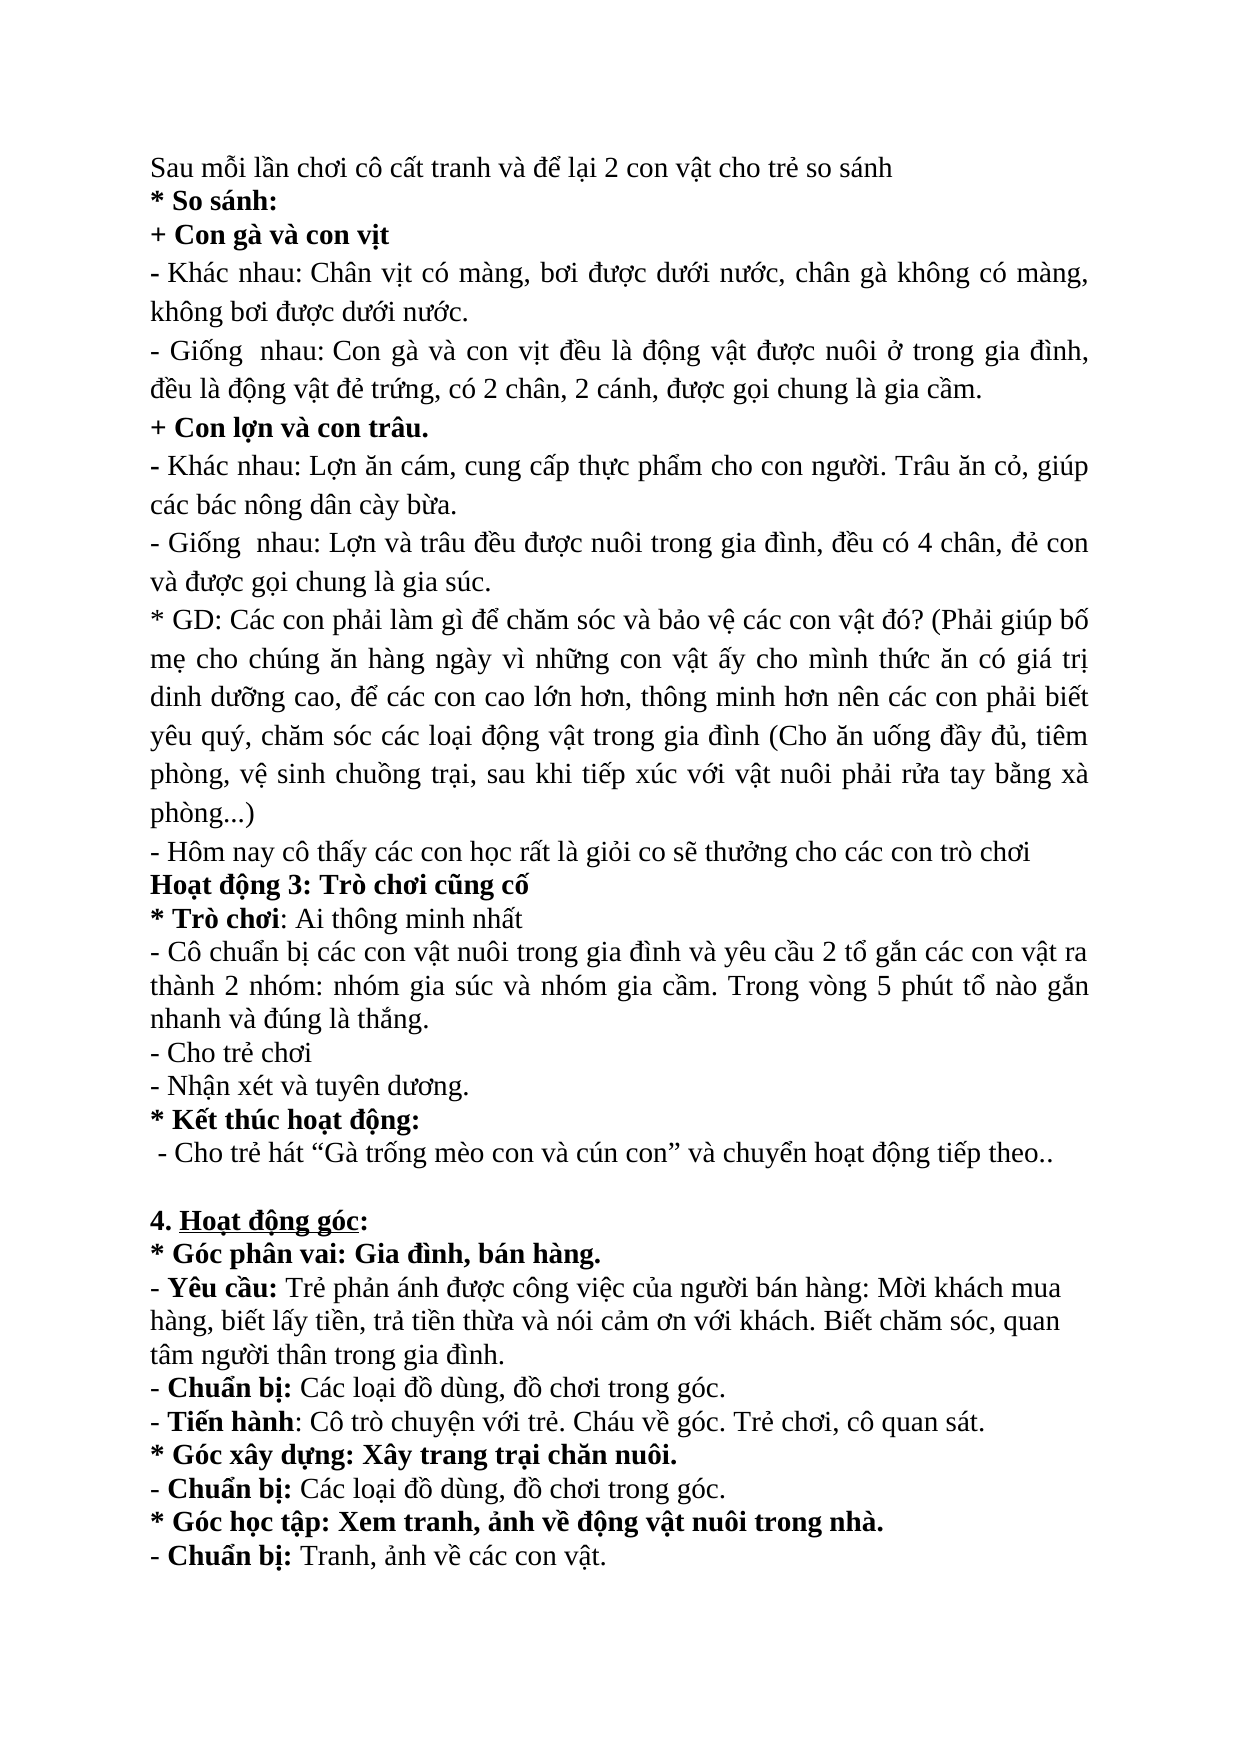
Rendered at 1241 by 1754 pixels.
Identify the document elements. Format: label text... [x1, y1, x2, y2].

text * Góc học tập: Xem tranh, ảnh về động vật nuôi trong nhà. [150, 1504, 1090, 1538]
text Sau mỗi lần chơi cô cất tranh và để lại 2 con vật cho trẻ so sánh [150, 150, 1090, 183]
text - Chuẩn bị: Tranh, ảnh về các con vật. [150, 1538, 1090, 1572]
text - Tiến hành: Cô trò chuyện với trẻ. Cháu về góc. Trẻ chơi, cô quan sát. [150, 1404, 1090, 1437]
text - Chuẩn bị: Các loại đồ dùng, đồ chơi trong góc. [150, 1471, 1090, 1504]
text - Chuẩn bị: Các loại đồ dùng, đồ chơi trong góc. [150, 1370, 1090, 1404]
text - Giống nhau: Con gà và con vịt đều là động vật được nuôi ở trong gia đình, đều là động vật đẻ trứng, có 2 chân, 2 cánh, được gọi chung là gia cầm. [150, 333, 1090, 405]
text - Khác nhau: Lợn ăn cám, cung cấp thực phẩm cho con người. Trâu ăn cỏ, giúp các bác nông dân cày bừa. [150, 448, 1090, 520]
text * Góc phân vai: Gia đình, bán hàng. [150, 1236, 1090, 1270]
text * Góc xây dựng: Xây trang trại chăn nuôi. [150, 1437, 1090, 1471]
text - Cho trẻ hát “Gà trống mèo con và cún con” và chuyển hoạt động tiếp theo.. [150, 1136, 1090, 1169]
text - Hôm nay cô thấy các con học rất là giỏi co sẽ thưởng cho các con trò chơi [150, 834, 1090, 867]
text + Con lợn và con trâu. [150, 410, 1090, 443]
text - Giống nhau: Lợn và trâu đều được nuôi trong gia đình, đều có 4 chân, đẻ con và được gọi chung là gia súc. [150, 525, 1090, 597]
text - Cô chuẩn bị các con vật nuôi trong gia đình và yêu cầu 2 tổ gắn các con vật ra thành 2 nhóm: nhóm gia súc và nhóm gia cầm. Trong vòng 5 phút tổ nào gắn nhanh và đúng là thắng. [150, 934, 1090, 1035]
text Hoạt động 3: Trò chơi cũng cố [150, 867, 1090, 901]
text * So sánh: [150, 183, 1090, 217]
text - Khác nhau: Chân vịt có màng, bơi được dưới nước, chân gà không có màng, không bơi được dưới nước. [150, 256, 1090, 328]
text - Nhận xét và tuyên dương. [150, 1068, 1090, 1102]
text - Cho trẻ chơi [150, 1035, 1090, 1068]
text * Kết thúc hoạt động: [150, 1102, 1090, 1136]
text * GD: Các con phải làm gì để chăm sóc và bảo vệ các con vật đó? (Phải giúp bố mẹ cho chúng ăn hàng ngày vì những con vật ấy cho mình thức ăn có giá trị dinh dưỡng cao, để các con cao lớn hơn, thông minh hơn nên các con phải biết yêu quý, chăm sóc các loại động vật trong gia đình (Cho ăn uống đầy đủ, tiêm phòng, vệ sinh chuồng trại, sau khi tiếp xúc với vật nuôi phải rửa tay bằng xà phòng...) [150, 602, 1090, 829]
text + Con gà và con vịt [150, 217, 1090, 251]
text * Trò chơi: Ai thông minh nhất [150, 901, 1090, 934]
text 4. Hoạt động góc: [150, 1203, 1015, 1236]
text - Yêu cầu: Trẻ phản ánh được công việc của người bán hàng: Mời khách mua hàng, biết lấy tiền, trả tiền thừa và nói cảm ơn với khách. Biết chăm sóc, quan tâm người thân trong gia đình. [150, 1270, 1090, 1370]
